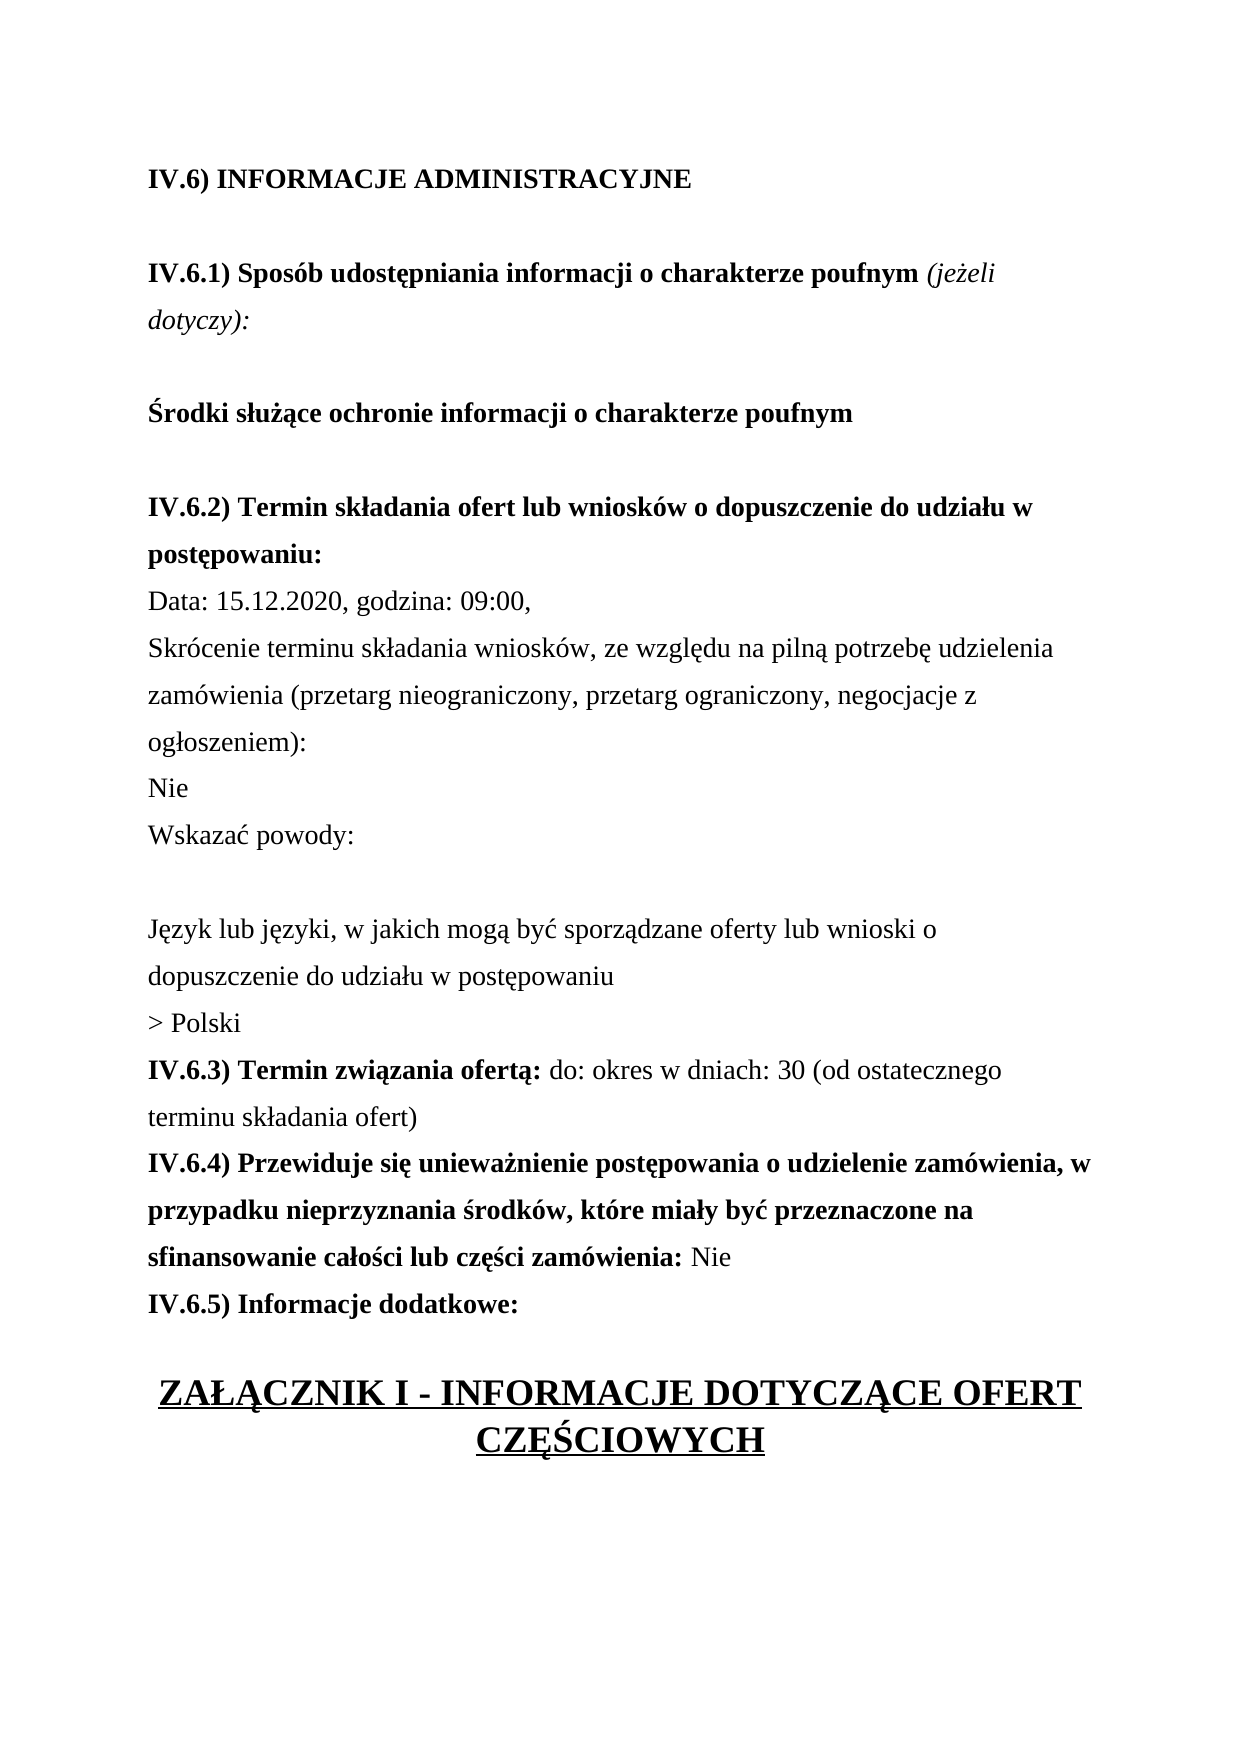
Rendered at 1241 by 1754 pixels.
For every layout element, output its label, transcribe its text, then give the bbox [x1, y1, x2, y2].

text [148, 148, 1093, 1366]
text ZAŁĄCZNIK I - INFORMACJE DOTYCZĄCE OFERT CZĘŚCIOWYCH [148, 1366, 1093, 1460]
